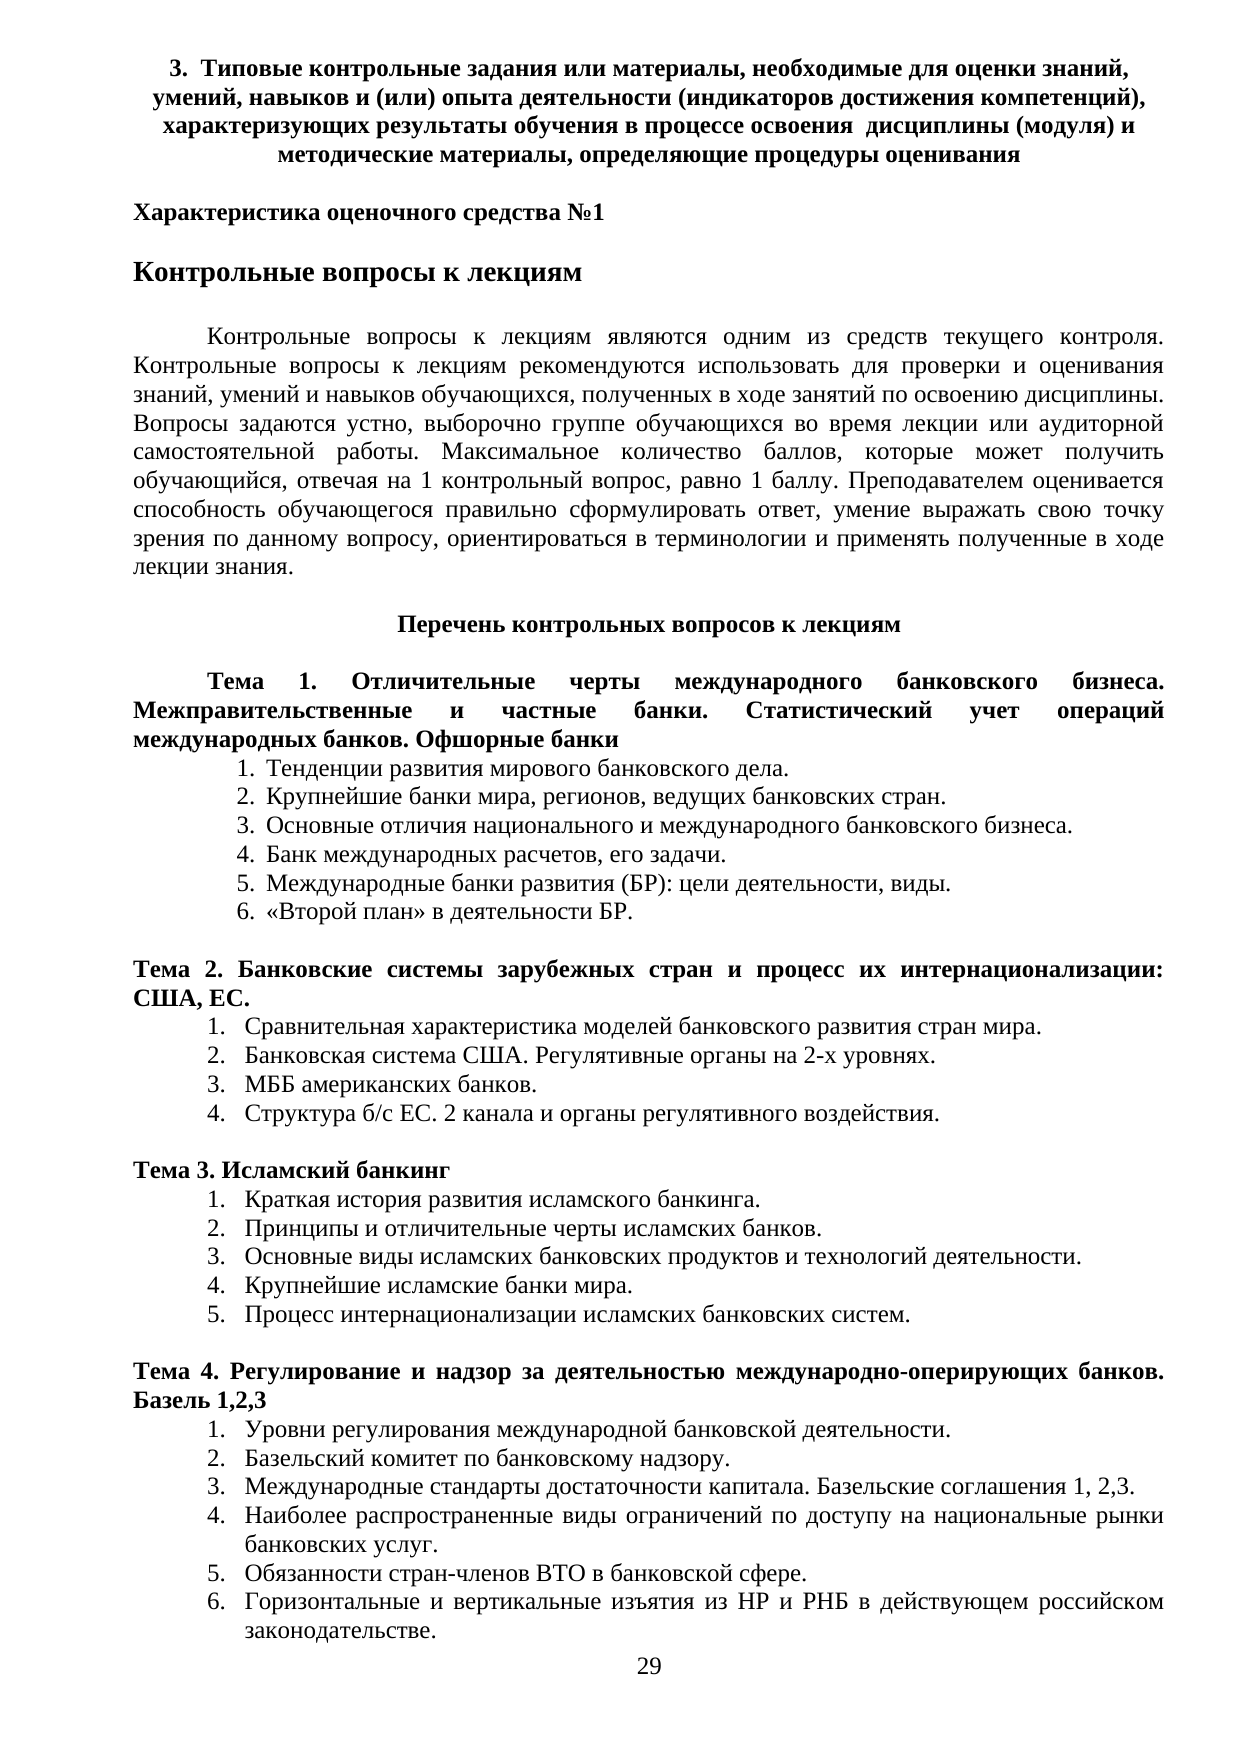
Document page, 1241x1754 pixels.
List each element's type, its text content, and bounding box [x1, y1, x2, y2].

list Наиболее распространенные виды ограничений по доступу на национальные рынки банковских услуг. [207, 1500, 1165, 1558]
list Основные виды исламских банковских продуктов и технологий деятельности. [207, 1241, 1165, 1270]
text Контрольные вопросы к лекциям являются одним из средств текущего контроля. Контрольные вопросы к лекциям рекомендуются использовать для проверки и оценивания знаний, умений и навыков обучающихся, полученных в ходе занятий по освоению дисциплины. Вопросы задаются устно, выборочно группе обучающихся во время лекции или аудиторной самостоятельной работы. Максимальное количество баллов, которые может получить обучающийся, отвечая на 1 контрольный вопрос, равно 1 баллу. Преподавателем оценивается способность обучающегося правильно сформулировать ответ, умение выражать свою точку зрения по данному вопросу, ориентироваться в терминологии и применять полученные в ходе лекции знания. [133, 321, 1165, 580]
list «Второй план» в деятельности БР. [236, 896, 1165, 925]
text Перечень контрольных вопросов к лекциям [133, 609, 1165, 638]
list Международные стандарты достаточности капитала. Базельские соглашения 1, 2,3. [207, 1471, 1165, 1500]
list Международные банки развития (БР): цели деятельности, виды. [236, 868, 1165, 896]
list Основные отличия национального и международного банковского бизнеса. [236, 810, 1165, 839]
list Базельский комитет по банковскому надзору. [207, 1443, 1165, 1471]
text Характеристика оценочного средства №1 [133, 197, 1165, 226]
text Тема 3. Исламский банкинг [133, 1155, 1165, 1184]
list Обязанности стран-членов ВТО в банковской сфере. [207, 1558, 1165, 1586]
list Крупнейшие исламские банки мира. [207, 1270, 1165, 1299]
list Уровни регулирования международной банковской деятельности. [207, 1414, 1165, 1443]
list Структура б/с ЕС. 2 канала и органы регулятивного воздействия. [207, 1098, 1165, 1126]
list Тенденции развития мирового банковского дела. [236, 753, 1165, 781]
list Сравнительная характеристика моделей банковского развития стран мира. [207, 1011, 1165, 1040]
list МББ американских банков. [207, 1069, 1165, 1098]
list Банковская система США. Регулятивные органы на 2-х уровнях. [207, 1040, 1165, 1069]
list Крупнейшие банки мира, регионов, ведущих банковских стран. [236, 781, 1165, 810]
list Принципы и отличительные черты исламских банков. [207, 1213, 1165, 1241]
text 3. Типовые контрольные задания или материалы, необходимые для оценки знаний, умений, навыков и (или) опыта деятельности (индикаторов достижения компетенций), характеризующих результаты обучения в процессе освоения дисциплины (модуля) и методические материалы, определяющие процедуры оценивания [133, 53, 1165, 168]
list Краткая история развития исламского банкинга. [207, 1184, 1165, 1213]
text Тема 4. Регулирование и надзор за деятельностью международно-оперирующих банков. Базель 1,2,3 [133, 1356, 1165, 1414]
text Тема 2. Банковские системы зарубежных стран и процесс их интернационализации: США, ЕС. [133, 954, 1165, 1011]
text Контрольные вопросы к лекциям [133, 254, 1165, 288]
list Процесс интернационализации исламских банковских систем. [207, 1299, 1165, 1328]
text Тема 1. Отличительные черты международного банковского бизнеса. Межправительственные и частные банки. Статистический учет операций международных банков. Офшорные банки [133, 666, 1165, 753]
list Горизонтальные и вертикальные изъятия из НР и РНБ в действующем российском законодательстве. [207, 1586, 1165, 1644]
list Банк международных расчетов, его задачи. [236, 839, 1165, 868]
